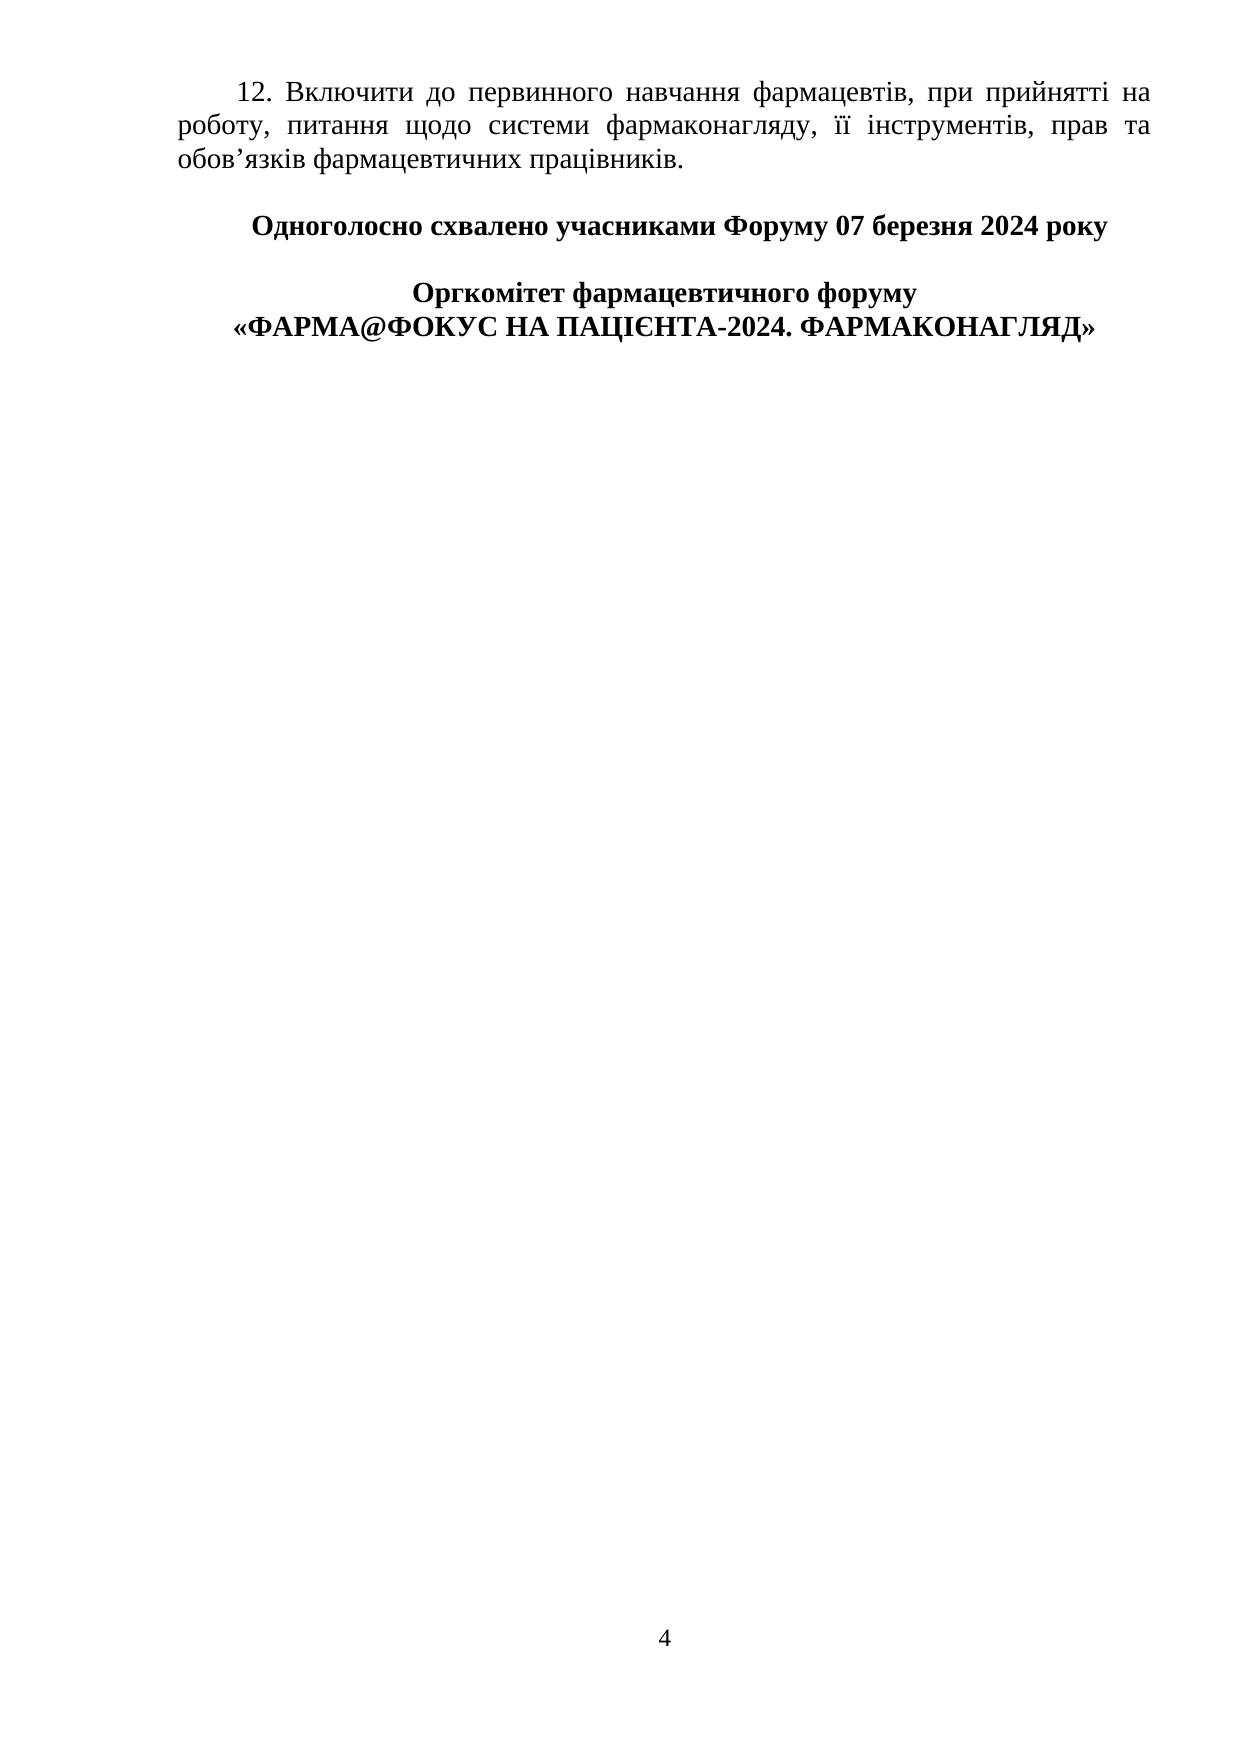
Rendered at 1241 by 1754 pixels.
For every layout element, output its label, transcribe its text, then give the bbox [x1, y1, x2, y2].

text 12. Включити до первинного навчання фармацевтів, при прийнятті на роботу, питання щодо системи фармаконагляду, її інструментів, прав та обов’язків фармацевтичних працівників. [177, 74, 1152, 174]
text Одноголосно схвалено учасниками Форуму 07 березня 2024 року [177, 208, 1152, 242]
text «ФАРМА@ФОКУС НА ПАЦІЄНТА-2024. ФАРМАКОНАГЛЯД» [177, 309, 1152, 342]
text Оргкомітет фармацевтичного форуму [177, 275, 1152, 309]
